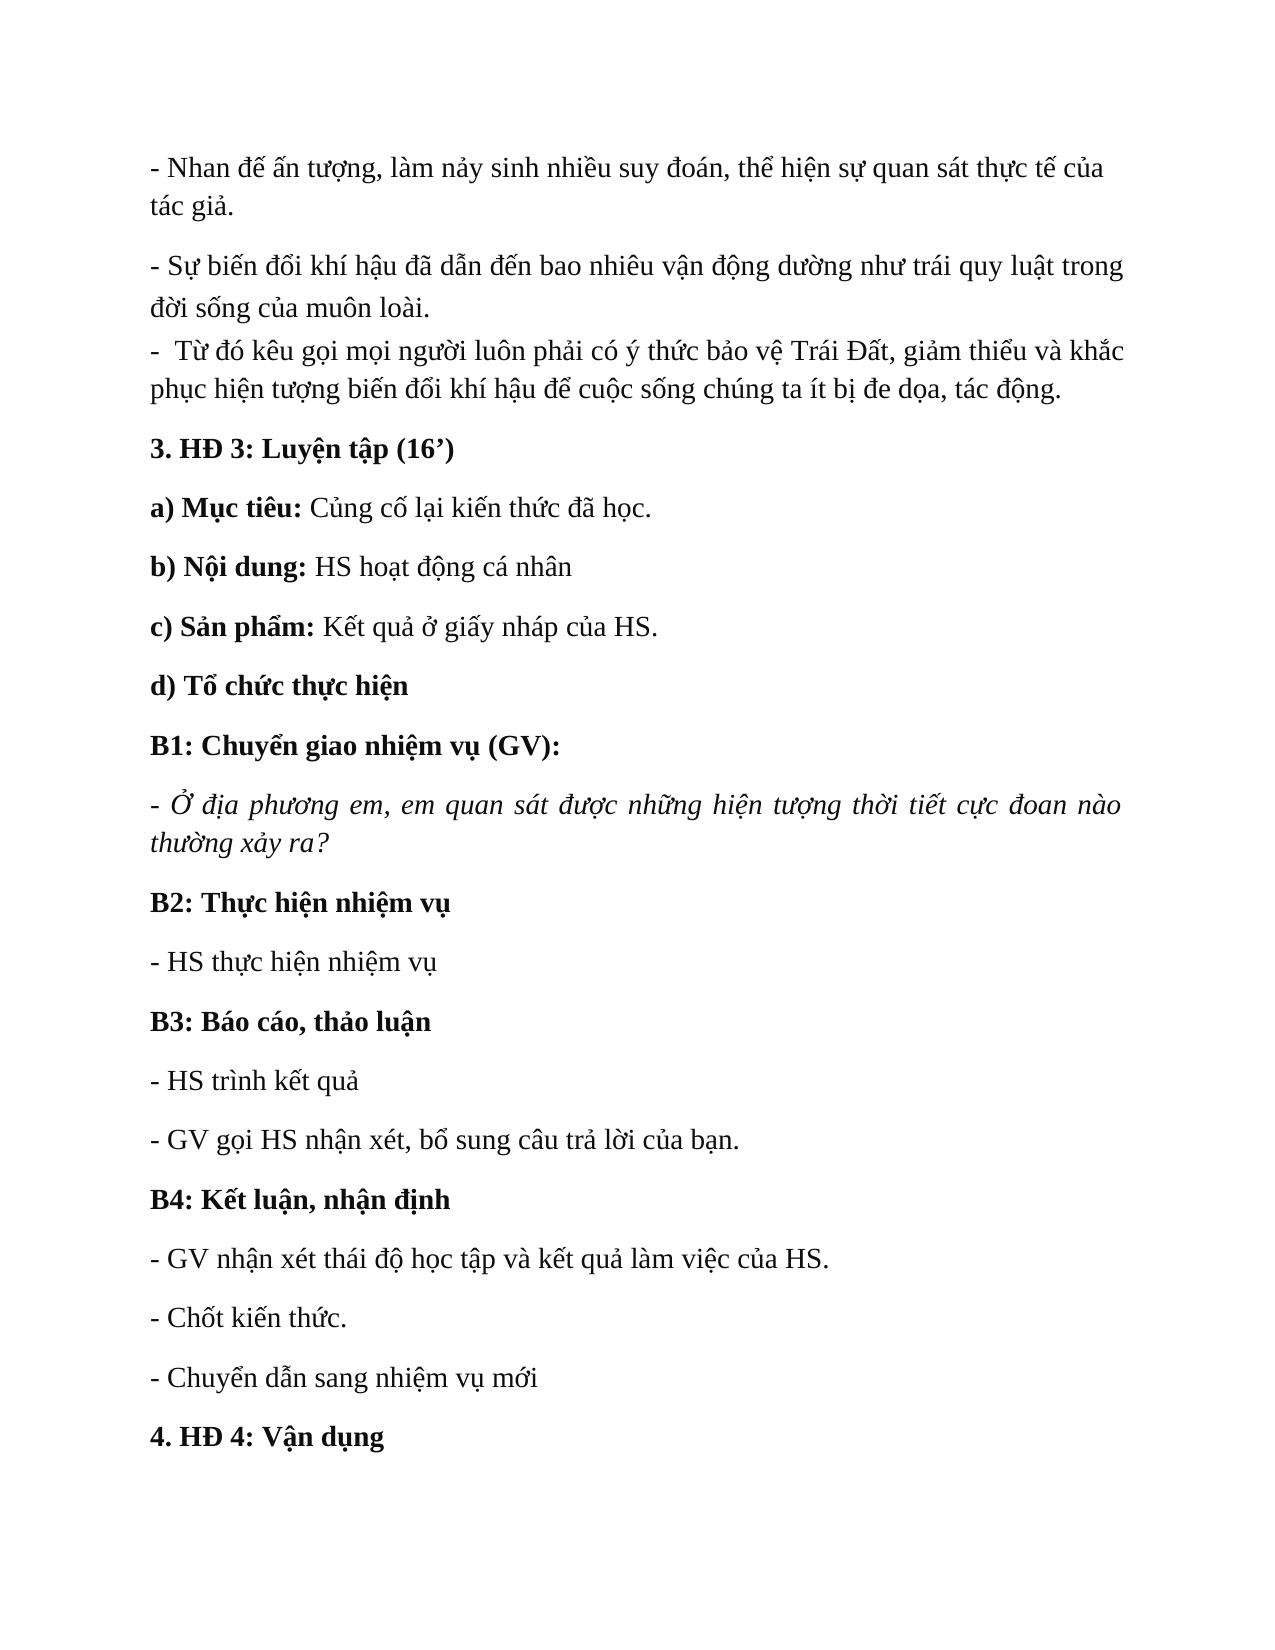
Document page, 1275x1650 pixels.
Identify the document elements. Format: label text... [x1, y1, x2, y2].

text B1: Chuyển giao nhiệm vụ (GV): [150, 728, 1125, 761]
text - Chuyển dẫn sang nhiệm vụ mới [150, 1360, 1125, 1393]
text a) Mục tiêu: Củng cố lại kiến thức đã học. [150, 490, 1125, 524]
text - Nhan đế ấn tượng, làm nảy sinh nhiều suy đoán, thể hiện sự quan sát thực tế của tác giả. [150, 150, 1125, 222]
text c) Sản phẩm: Kết quả ở giấy nháp của HS. [150, 609, 1125, 642]
text B2: Thực hiện nhiệm vụ [150, 885, 1125, 918]
text - Ở địa phương em, em quan sát được những hiện tượng thời tiết cực đoan nào thường xảy ra? [150, 787, 1125, 859]
text - HS thực hiện nhiệm vụ [150, 944, 1125, 978]
text d) Tổ chức thực hiện [150, 668, 1125, 702]
text - GV nhận xét thái độ học tập và kết quả làm việc của HS. [150, 1241, 1125, 1275]
text - Từ đó kêu gọi mọi người luôn phải có ý thức bảo vệ Trái Đất, giảm thiểu và khắc phục hiện tượng biến đổi khí hậu để cuộc sống chúng ta ít bị đe dọa, tác động. [150, 333, 1125, 405]
text - Chốt kiến thức. [150, 1301, 1125, 1334]
text 4. HĐ 4: Vận dụng [150, 1419, 1125, 1453]
text 3. HĐ 3: Luyện tập (16’) [150, 431, 1125, 464]
text B3: Báo cáo, thảo luận [150, 1004, 1125, 1037]
text - GV gọi HS nhận xét, bổ sung câu trả lời của bạn. [150, 1122, 1125, 1156]
text - Sự biến đổi khí hậu đã dẫn đến bao nhiêu vận động dường như trái quy luật trong đời sống của muôn loài. [150, 248, 1125, 324]
text B4: Kết luận, nhận định [150, 1182, 1125, 1215]
text b) Nội dung: HS hoạt động cá nhân [150, 549, 1125, 583]
text - HS trình kết quả [150, 1063, 1125, 1097]
